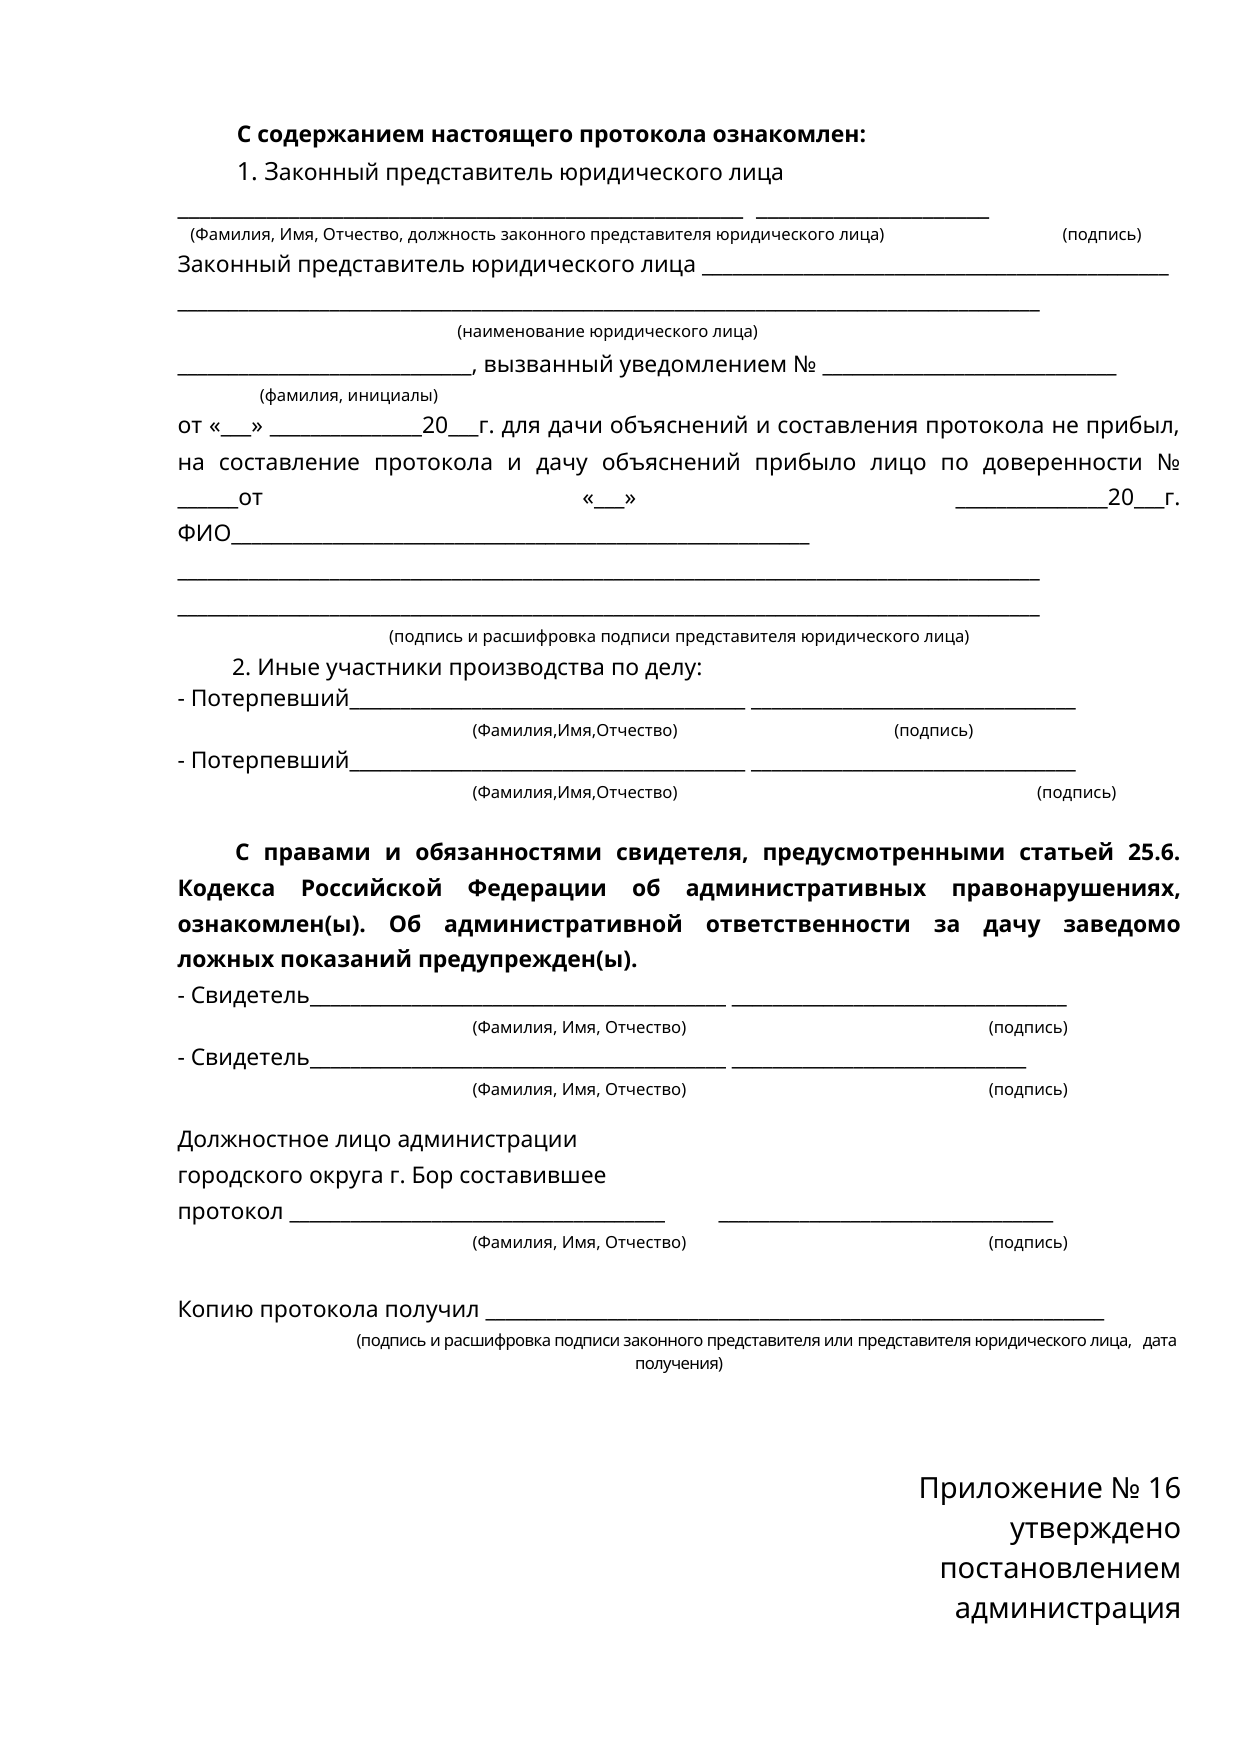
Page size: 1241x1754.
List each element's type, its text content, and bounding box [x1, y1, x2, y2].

text _____________________________, вызванный уведомлением № _____________________________ [177, 347, 1181, 379]
list 2. Иные участники производства по делу: [177, 651, 1181, 682]
text (наименование юридического лица) [177, 320, 1181, 343]
text (Фамилия, Имя, Отчество) (подпись) [398, 1077, 1181, 1100]
text (Фамилия,Имя,Отчество) (подпись) [398, 718, 1181, 741]
text (Фамилия,Имя,Отчество) (подпись) [398, 780, 1181, 803]
text - Потерпевший_______________________________________ ________________________________ [177, 682, 1181, 714]
text - Потерпевший_______________________________________ ________________________________ [177, 744, 1181, 776]
text Копию протокола получил _____________________________________________________________ [177, 1293, 1181, 1324]
text (Фамилия, Имя, Отчество) (подпись) [398, 1231, 1181, 1253]
text Приложение № 16 [709, 1468, 1181, 1507]
text _____________________________________________________________________________________ [177, 284, 1181, 315]
text утверждено постановлением администрация муниципального образования «Вешкаймский район» от 30.03.2022 № 244 [709, 1507, 1181, 1627]
text (Фамилия, Имя, Отчество, должность законного представителя юридического лица) (подпись) [177, 222, 1181, 245]
list 1. Законный представитель юридического лица ___________________________________________________ _____________________ [177, 154, 1181, 222]
text С правами и обязанностями свидетеля, предусмотренными статьей 25.6. Кодекса Российской Федерации об административных правонарушениях, ознакомлен(ы). Об административной ответственности за дачу заведомо ложных показаний предупрежден(ы). [177, 836, 1181, 975]
text _____________________________________________________________________________________ [177, 553, 1181, 584]
text Должностное лицо администрации [177, 1123, 1181, 1154]
text С содержанием настоящего протокола ознакомлен: [177, 118, 1181, 149]
text протокол _____________________________________ _________________________________ [177, 1195, 1181, 1226]
text _____________________________________________________________________________________ [177, 589, 1181, 620]
text (подпись и расшифровка подписи законного представителя или представителя юридического лица, дата получения) [177, 1329, 1181, 1374]
text (Фамилия, Имя, Отчество) (подпись) [398, 1015, 1181, 1038]
text (фамилия, инициалы) [177, 383, 1181, 406]
text - Свидетель_________________________________________ _________________________________ [177, 979, 1181, 1011]
text - Свидетель_________________________________________ _____________________________ [177, 1041, 1181, 1073]
text от «___» _______________20___г. для дачи объяснений и составления протокола не прибыл, на составление протокола и дачу объяснений прибыло лицо по доверенности № ______от «___» _______________20___г. ФИО_________________________________________________________ [177, 409, 1181, 548]
text (подпись и расшифровка подписи представителя юридического лица) [177, 625, 1181, 648]
text городского округа г. Бор составившее [177, 1159, 1181, 1190]
text Законный представитель юридического лица ______________________________________________ [177, 248, 1181, 279]
